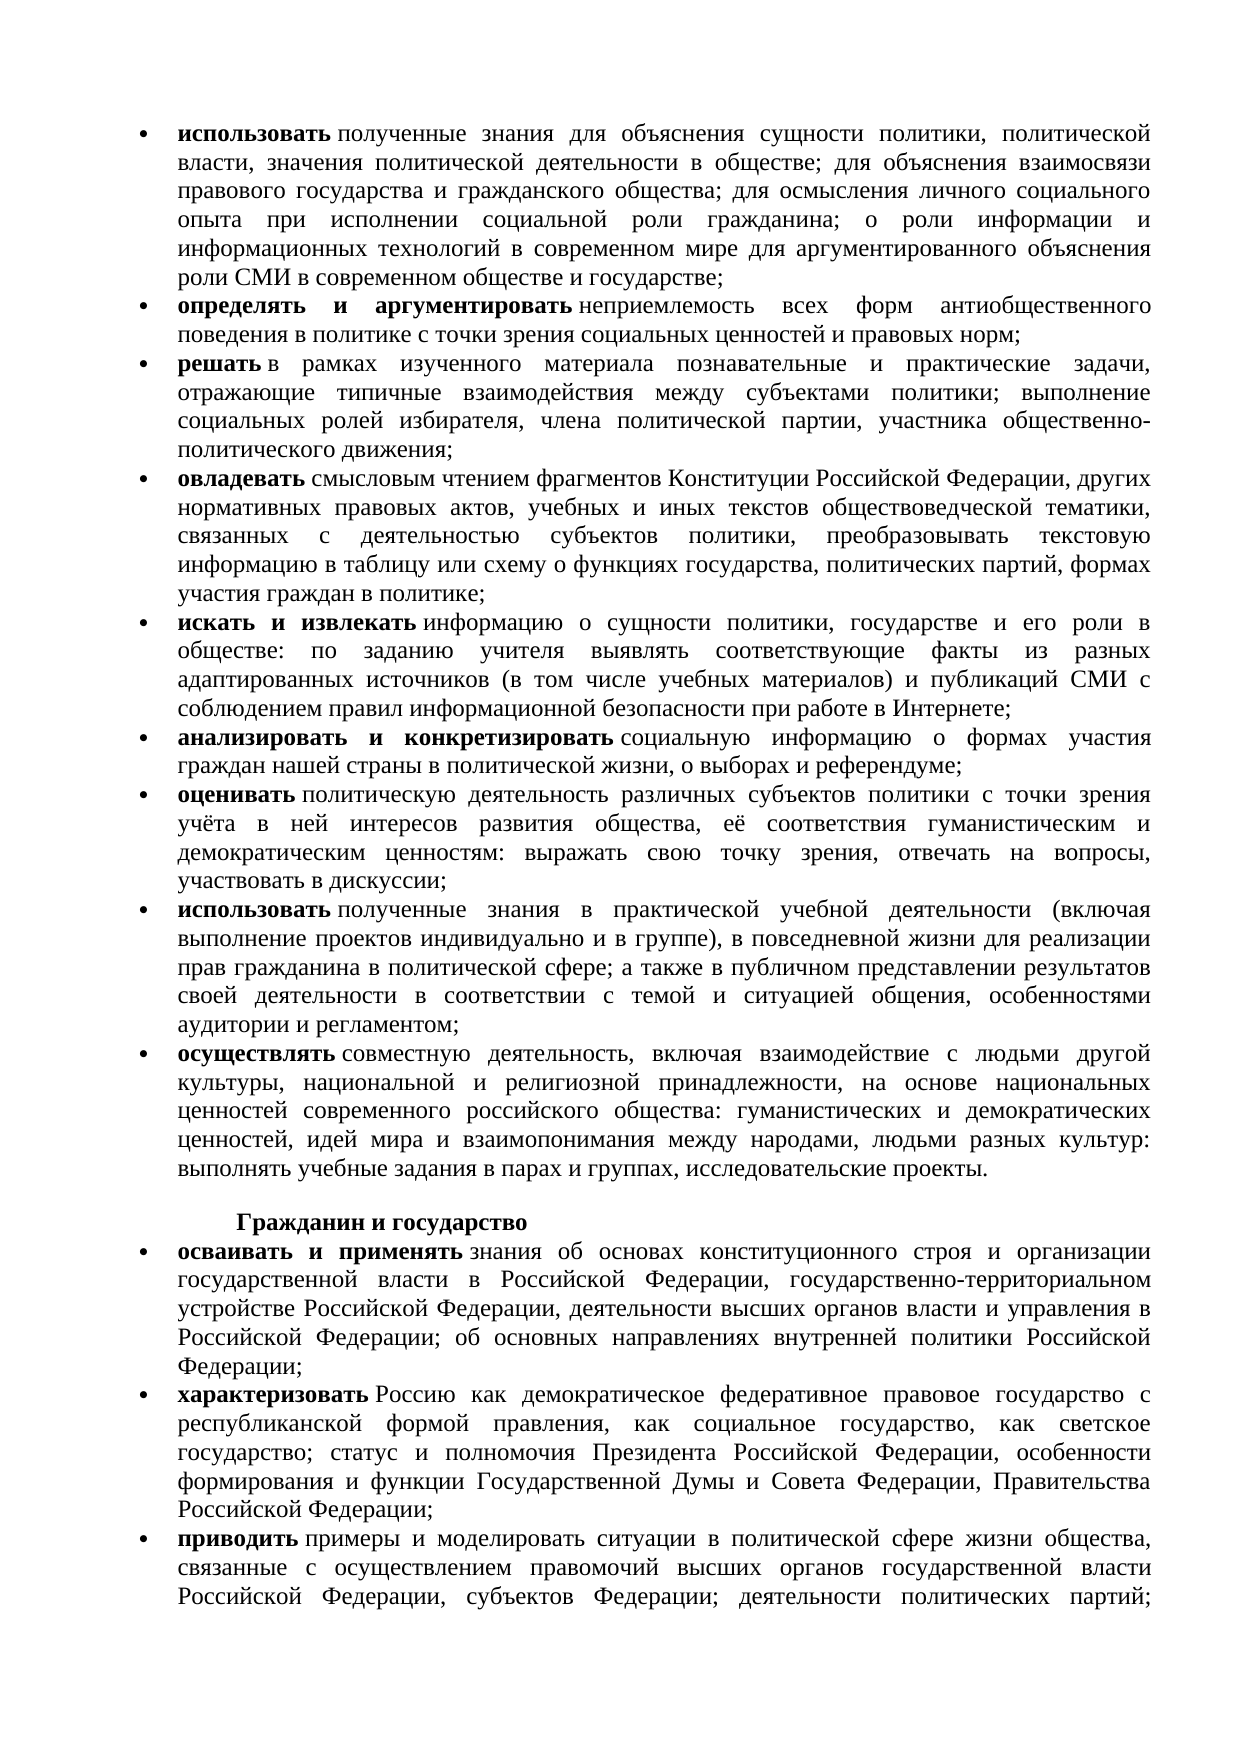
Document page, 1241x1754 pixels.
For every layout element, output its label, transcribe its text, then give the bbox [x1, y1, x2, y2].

list использовать полученные знания в практической учебной деятельности (включая выполнение проектов индивидуально и в группе), в повседневной жизни для реализации прав гражданина в политической сфере; а также в публичном представлении результатов своей деятельности в соответствии с темой и ситуацией общения, особенностями аудитории и регламентом; [140, 894, 1152, 1038]
list овладевать смысловым чтением фрагментов Конституции Российской Федерации, других нормативных правовых актов, учебных и иных текстов обществоведческой тематики, связанных с деятельностью субъектов политики, преобразовывать текстовую информацию в таблицу или схему о функциях государства, политических партий, формах участия граждан в политике; [140, 463, 1152, 607]
list определять и аргументировать неприемлемость всех форм антиобщественного поведения в политике с точки зрения социальных ценностей и правовых норм; [140, 291, 1152, 348]
list характеризовать Россию как демократическое федеративное правовое государство с республиканской формой правления, как социальное государство, как светское государство; статус и полномочия Президента Российской Федерации, особенности формирования и функции Государственной Думы и Совета Федерации, Правительства Российской Федерации; [140, 1379, 1152, 1523]
list решать в рамках изученного материала познавательные и практические задачи, отражающие типичные взаимодействия между субъектами политики; выполнение социальных ролей избирателя, члена политической партии, участника общественно-политического движения; [140, 348, 1152, 463]
list анализировать и конкретизировать социальную информацию о формах участия граждан нашей страны в политической жизни, о выборах и референдуме; [140, 722, 1152, 779]
list использовать полученные знания для объяснения сущности политики, политической власти, значения политической деятельности в обществе; для объяснения взаимосвязи правового государства и гражданского общества; для осмысления личного социального опыта при исполнении социальной роли гражданина; о роли информации и информационных технологий в современном мире для аргументированного объяснения роли СМИ в современном обществе и государстве; [140, 118, 1152, 291]
list искать и извлекать информацию о сущности политики, государстве и его роли в обществе: по заданию учителя выявлять соответствующие факты из разных адаптированных источников (в том числе учебных материалов) и публикаций СМИ с соблюдением правил информационной безопасности при работе в Интернете; [140, 607, 1152, 722]
text Гражданин и государство [177, 1207, 1152, 1236]
list оценивать политическую деятельность различных субъектов политики с точки зрения учёта в ней интересов развития общества, её соответствия гуманистическим и демократическим ценностям: выражать свою точку зрения, отвечать на вопросы, участвовать в дискуссии; [140, 779, 1152, 894]
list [140, 1523, 1152, 1609]
list осуществлять совместную деятельность, включая взаимодействие с людьми другой культуры, национальной и религиозной принадлежности, на основе национальных ценностей современного российского общества: гуманистических и демократических ценностей, идей мира и взаимопонимания между народами, людьми разных культур: выполнять учебные задания в парах и группах, исследовательские проекты. [140, 1038, 1152, 1182]
list осваивать и применять знания об основах конституционного строя и организации государственной власти в Российской Федерации, государственно-территориальном устройстве Российской Федерации, деятельности высших органов власти и управления в Российской Федерации; об основных направлениях внутренней политики Российской Федерации; [140, 1236, 1152, 1379]
